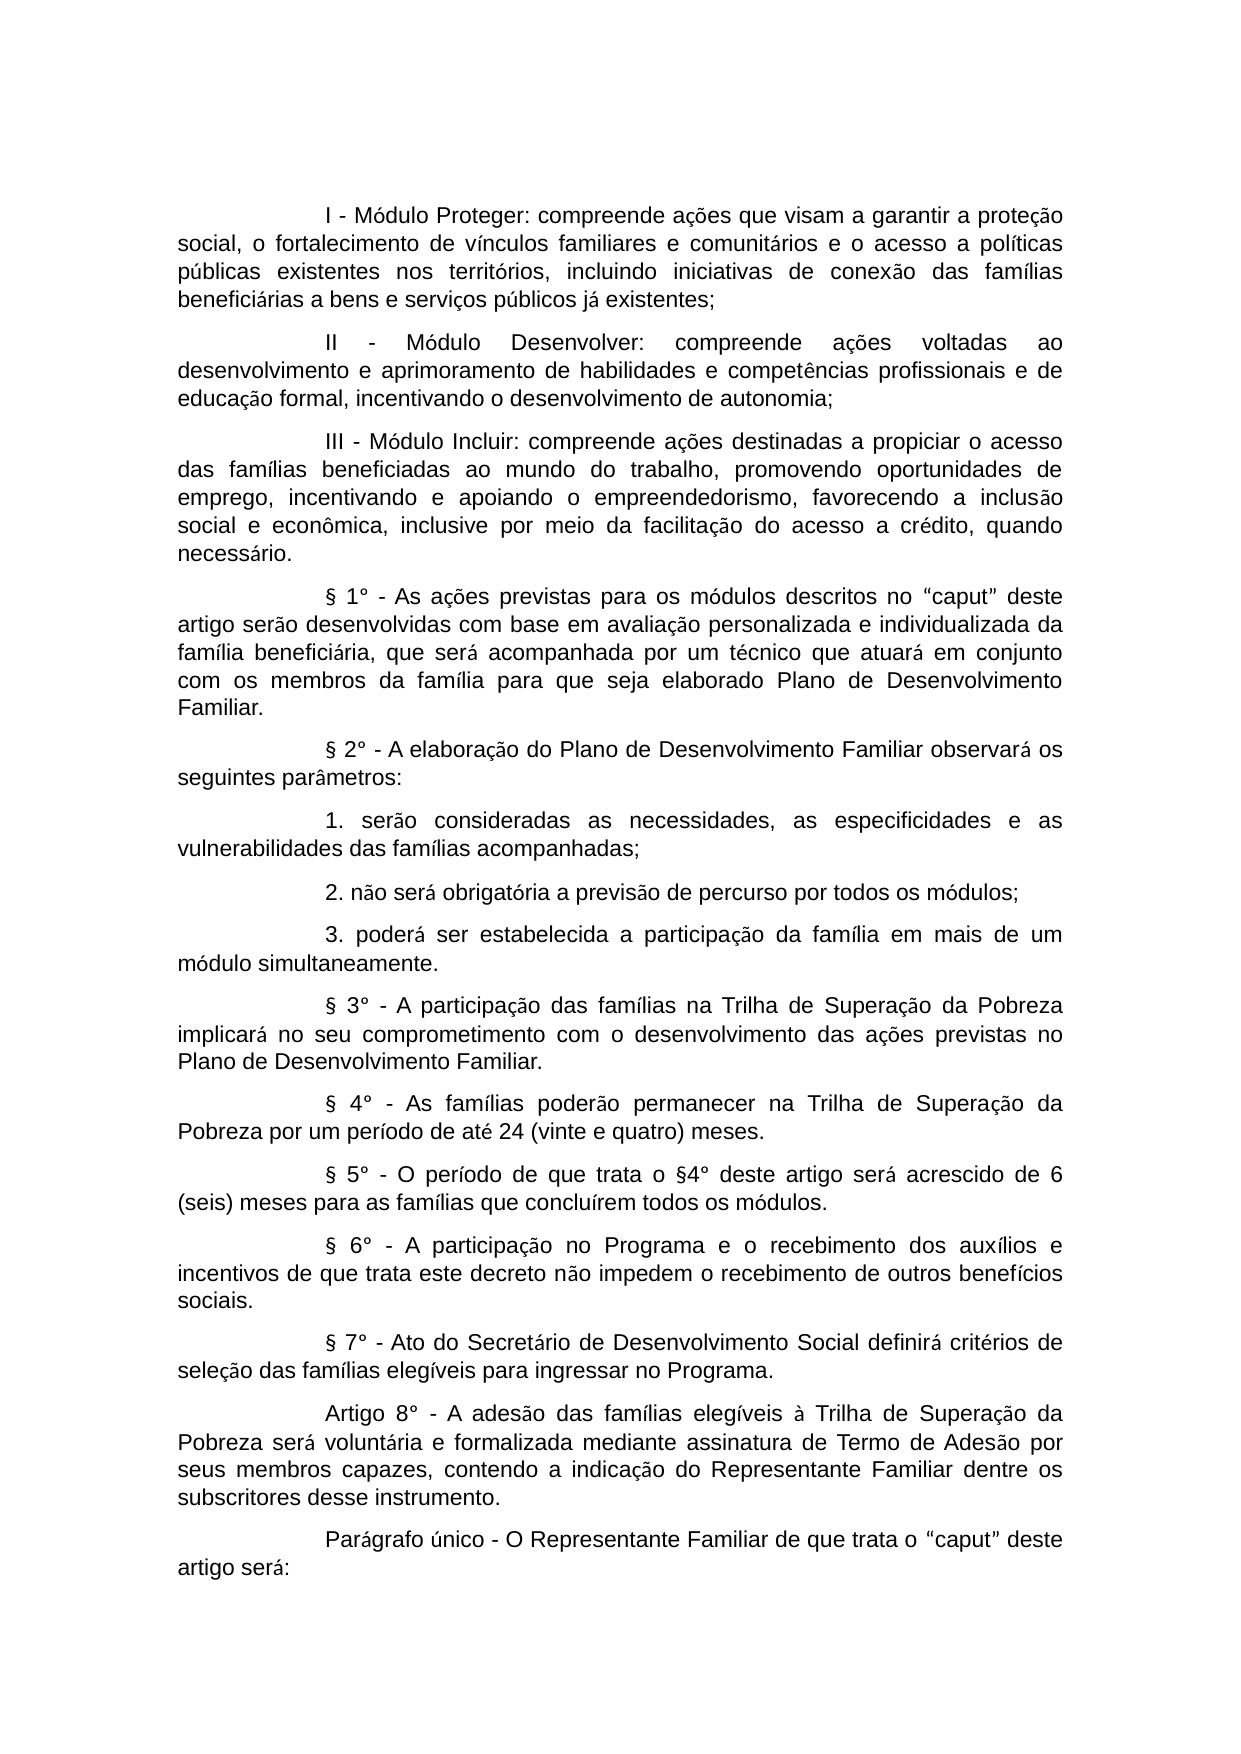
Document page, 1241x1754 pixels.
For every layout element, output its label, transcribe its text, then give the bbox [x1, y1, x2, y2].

text Parágrafo único - O Representante Familiar de que trata o “caput” deste artigo será: [177, 1525, 1063, 1581]
text § 3º - A participação das famílias na Trilha de Superação da Pobreza implicará no seu comprometimento com o desenvolvimento das ações previstas no Plano de Desenvolvimento Familiar. [177, 992, 1063, 1074]
text Artigo 8º - A adesão das famílias elegíveis à Trilha de Superação da Pobreza será voluntária e formalizada mediante assinatura de Termo de Adesão por seus membros capazes, contendo a indicação do Representante Familiar dentre os subscritores desse instrumento. [177, 1399, 1063, 1510]
text § 1º - As ações previstas para os módulos descritos no “caput” deste artigo serão desenvolvidas com base em avaliação personalizada e individualizada da família beneficiária, que será acompanhada por um técnico que atuará em conjunto com os membros da família para que seja elaborado Plano de Desenvolvimento Familiar. [177, 582, 1063, 721]
text § 7º - Ato do Secretário de Desenvolvimento Social definirá critérios de seleção das famílias elegíveis para ingressar no Programa. [177, 1328, 1063, 1384]
text II - Módulo Desenvolver: compreende ações voltadas ao desenvolvimento e aprimoramento de habilidades e competências profissionais e de educação formal, incentivando o desenvolvimento de autonomia; [177, 328, 1063, 412]
text § 2º - A elaboração do Plano de Desenvolvimento Familiar observará os seguintes parâmetros: [177, 736, 1063, 792]
text § 6º - A participação no Programa e o recebimento dos auxílios e incentivos de que trata este decreto não impedem o recebimento de outros benefícios sociais. [177, 1231, 1063, 1313]
text § 5º - O período de que trata o §4º deste artigo será acrescido de 6 (seis) meses para as famílias que concluírem todos os módulos. [177, 1160, 1063, 1216]
text 2. não será obrigatória a previsão de percurso por todos os módulos; [177, 878, 1063, 906]
text § 4º - As famílias poderão permanecer na Trilha de Superação da Pobreza por um período de até 24 (vinte e quatro) meses. [177, 1089, 1063, 1145]
text I - Módulo Proteger: compreende ações que visam a garantir a proteção social, o fortalecimento de vínculos familiares e comunitários e o acesso a políticas públicas existentes nos territórios, incluindo iniciativas de conexão das famílias beneficiárias a bens e serviços públicos já existentes; [177, 201, 1063, 313]
text 3. poderá ser estabelecida a participação da família em mais de um módulo simultaneamente. [177, 921, 1063, 977]
text 1. serão consideradas as necessidades, as especificidades e as vulnerabilidades das famílias acompanhadas; [177, 807, 1063, 863]
text III - Módulo Incluir: compreende ações destinadas a propiciar o acesso das famílias beneficiadas ao mundo do trabalho, promovendo oportunidades de emprego, incentivando e apoiando o empreendedorismo, favorecendo a inclusão social e econômica, inclusive por meio da facilitação do acesso a crédito, quando necessário. [177, 427, 1063, 567]
